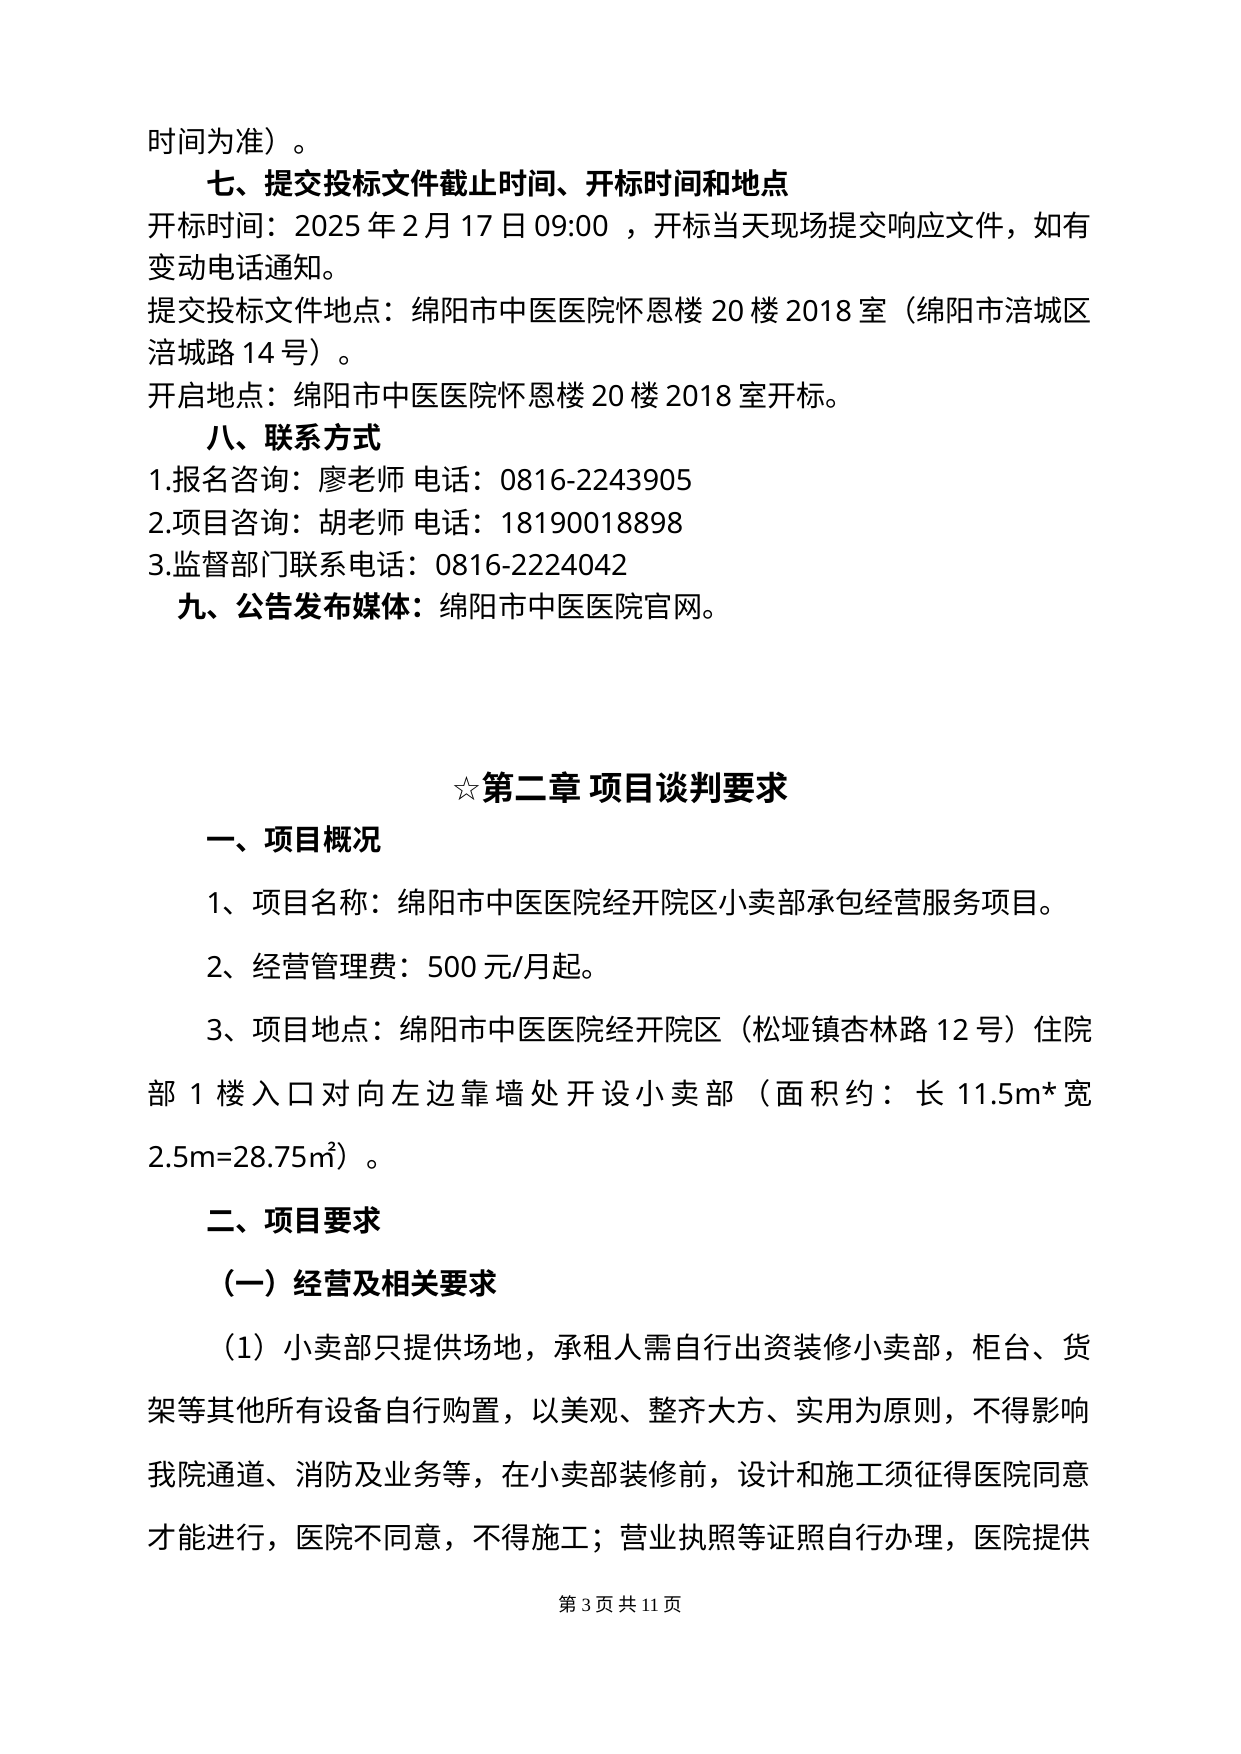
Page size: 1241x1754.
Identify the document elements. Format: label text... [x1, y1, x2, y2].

text 七、提交投标文件截止时间、开标时间和地点 [148, 160, 1092, 203]
title ☆第二章 项目谈判要求 [148, 761, 1092, 810]
text 二、项目要求 [148, 1197, 1092, 1239]
text 1.报名咨询：廖老师 电话：0816-2243905 [148, 457, 1092, 499]
text 一、项目概况 [148, 816, 1092, 858]
text 2.项目咨询：胡老师 电话：18190018898 [148, 499, 1092, 542]
text 开标时间：2025年2月17日09:00 ，开标当天现场提交响应文件，如有变动电话通知。 [148, 203, 1092, 287]
text 1、项目名称：绵阳市中医医院经开院区小卖部承包经营服务项目。 [148, 879, 1092, 922]
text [148, 118, 1092, 160]
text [148, 1324, 1092, 1557]
text 3、项目地点：绵阳市中医医院经开院区（松垭镇杏林路12号）住院部1楼入口对向左边靠墙处开设小卖部（面积约：长11.5m*宽2.5m=28.75㎡）。 [148, 1007, 1092, 1176]
text 九、公告发布媒体：绵阳市中医医院官网。 [148, 584, 1092, 626]
text （一）经营及相关要求 [148, 1261, 1092, 1303]
text 提交投标文件地点：绵阳市中医医院怀恩楼20楼2018室（绵阳市涪城区涪城路14号）。 [148, 287, 1092, 372]
text 开启地点：绵阳市中医医院怀恩楼20楼2018室开标。 [148, 372, 1092, 414]
text 八、联系方式 [148, 414, 1092, 457]
text 2、经营管理费：500元/月起。 [148, 943, 1092, 986]
text 3.监督部门联系电话：0816-2224042 [148, 542, 1092, 584]
